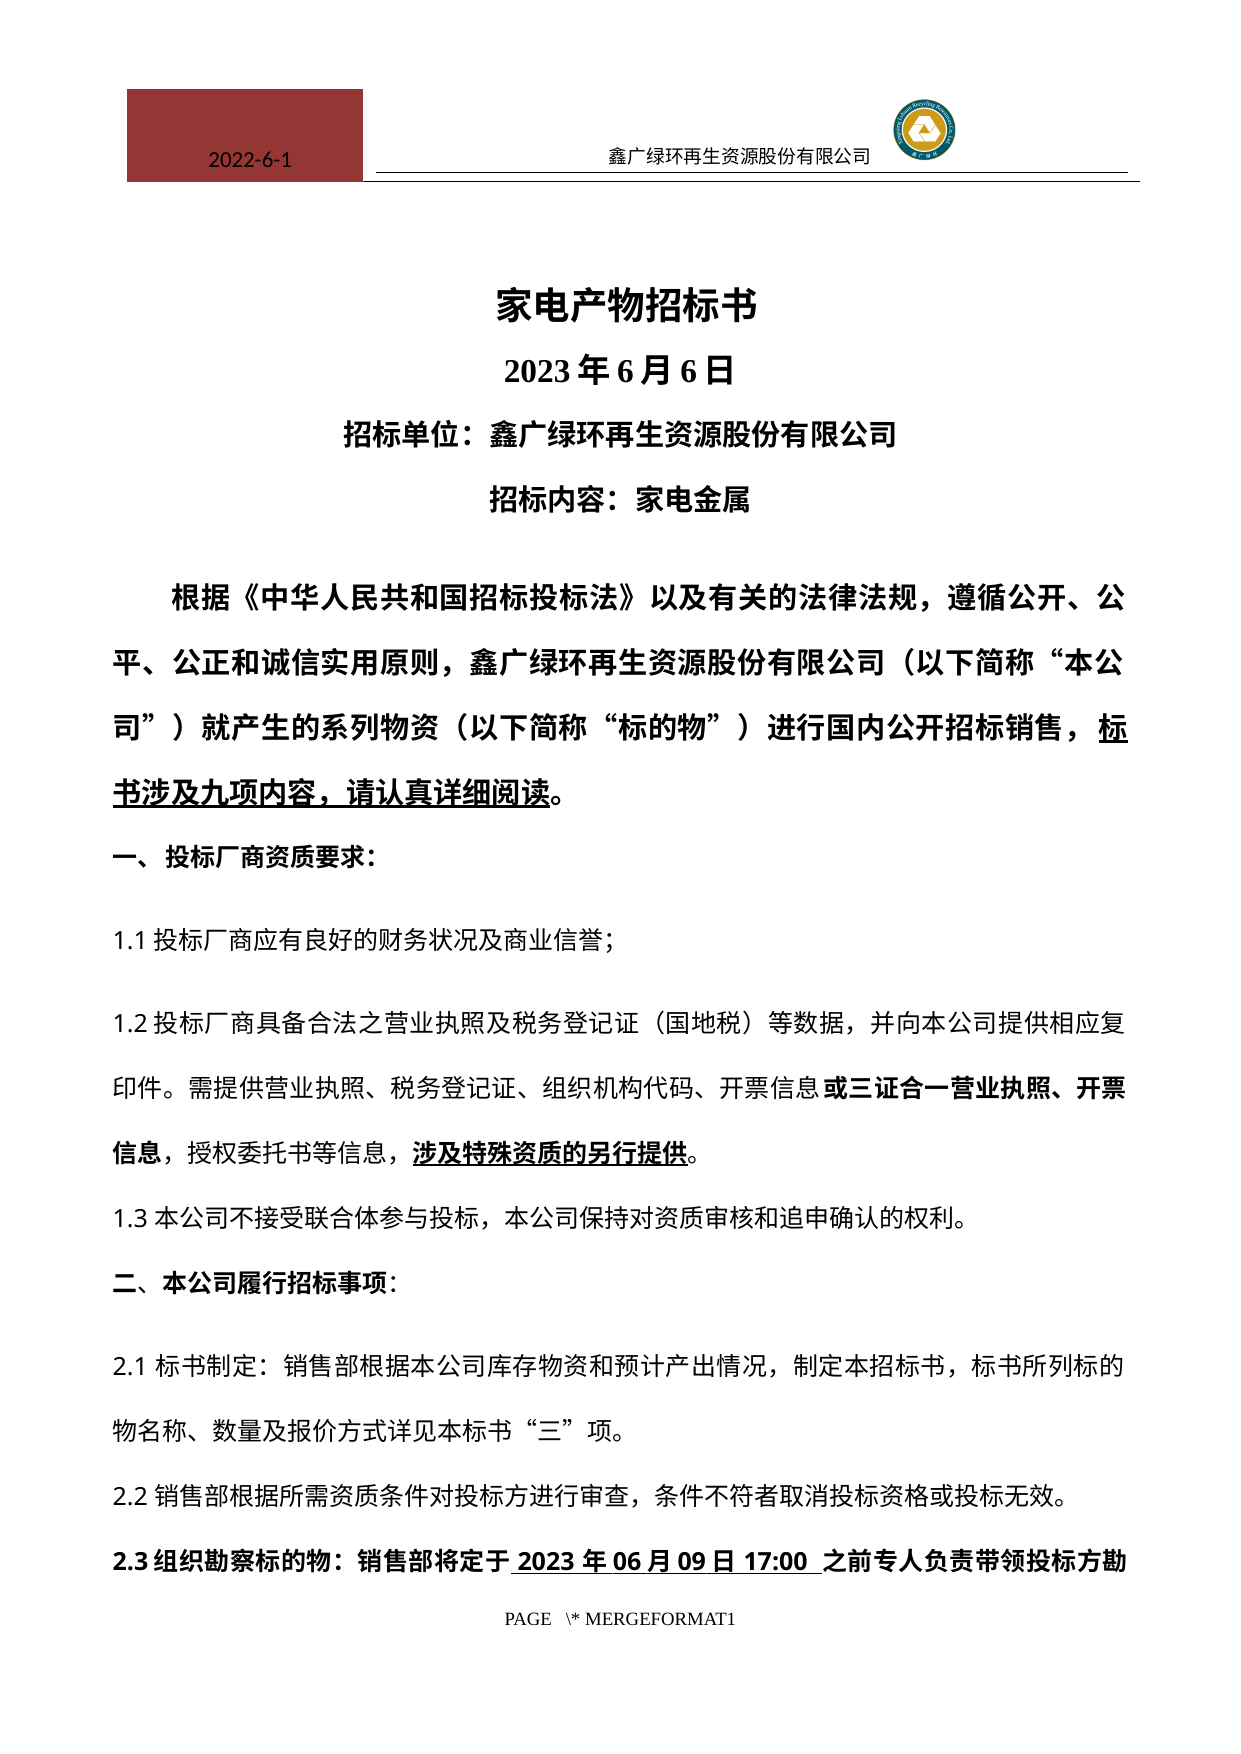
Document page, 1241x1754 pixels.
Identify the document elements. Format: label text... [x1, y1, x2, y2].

text 2.2 销售部根据所需资质条件对投标方进行审查，条件不符者取消投标资格或投标无效。 [112, 1462, 1128, 1527]
text 1.1投标厂商应有良好的财务状况及商业信誉； [112, 906, 1128, 971]
list 投标厂商资质要求： [112, 823, 1128, 888]
text 2.1 标书制定：销售部根据本公司库存物资和预计产出情况，制定本招标书，标书所列标的物名称、数量及报价方式详见本标书“三”项。 [112, 1332, 1128, 1462]
text 1.2投标厂商具备合法之营业执照及税务登记证（国地税）等数据，并向本公司提供相应复印件。需提供营业执照、税务登记证、组织机构代码、开票信息或三证合一营业执照、开票信息，授权委托书等信息，涉及特殊资质的另行提供。 [112, 989, 1128, 1184]
text 2.3组织勘察标的物：销售部将定于 2023 年06月09日 17:00 之前专人负责带领投标方勘察标的物，并及时统一解答疑问。 [112, 1527, 1128, 1592]
text 招标单位：鑫广绿环再生资源股份有限公司 [112, 400, 1128, 465]
text 家电产物招标书 [112, 270, 1128, 335]
text 招标内容：家电金属 [112, 465, 1128, 530]
picture [892, 96, 959, 164]
text 二、本公司履行招标事项： [112, 1249, 1128, 1314]
text 根据《中华人民共和国招标投标法》以及有关的法律法规，遵循公开、公平、公正和诚信实用原则，鑫广绿环再生资源股份有限公司（以下简称“本公司”）就产生的系列物资（以下简称“标的物”）进行国内公开招标销售，标书涉及九项内容，请认真详细阅读。 [112, 563, 1128, 823]
text 2023年6月6日 [112, 335, 1128, 400]
text 1.3 本公司不接受联合体参与投标，本公司保持对资质审核和追申确认的权利。 [112, 1184, 1128, 1249]
